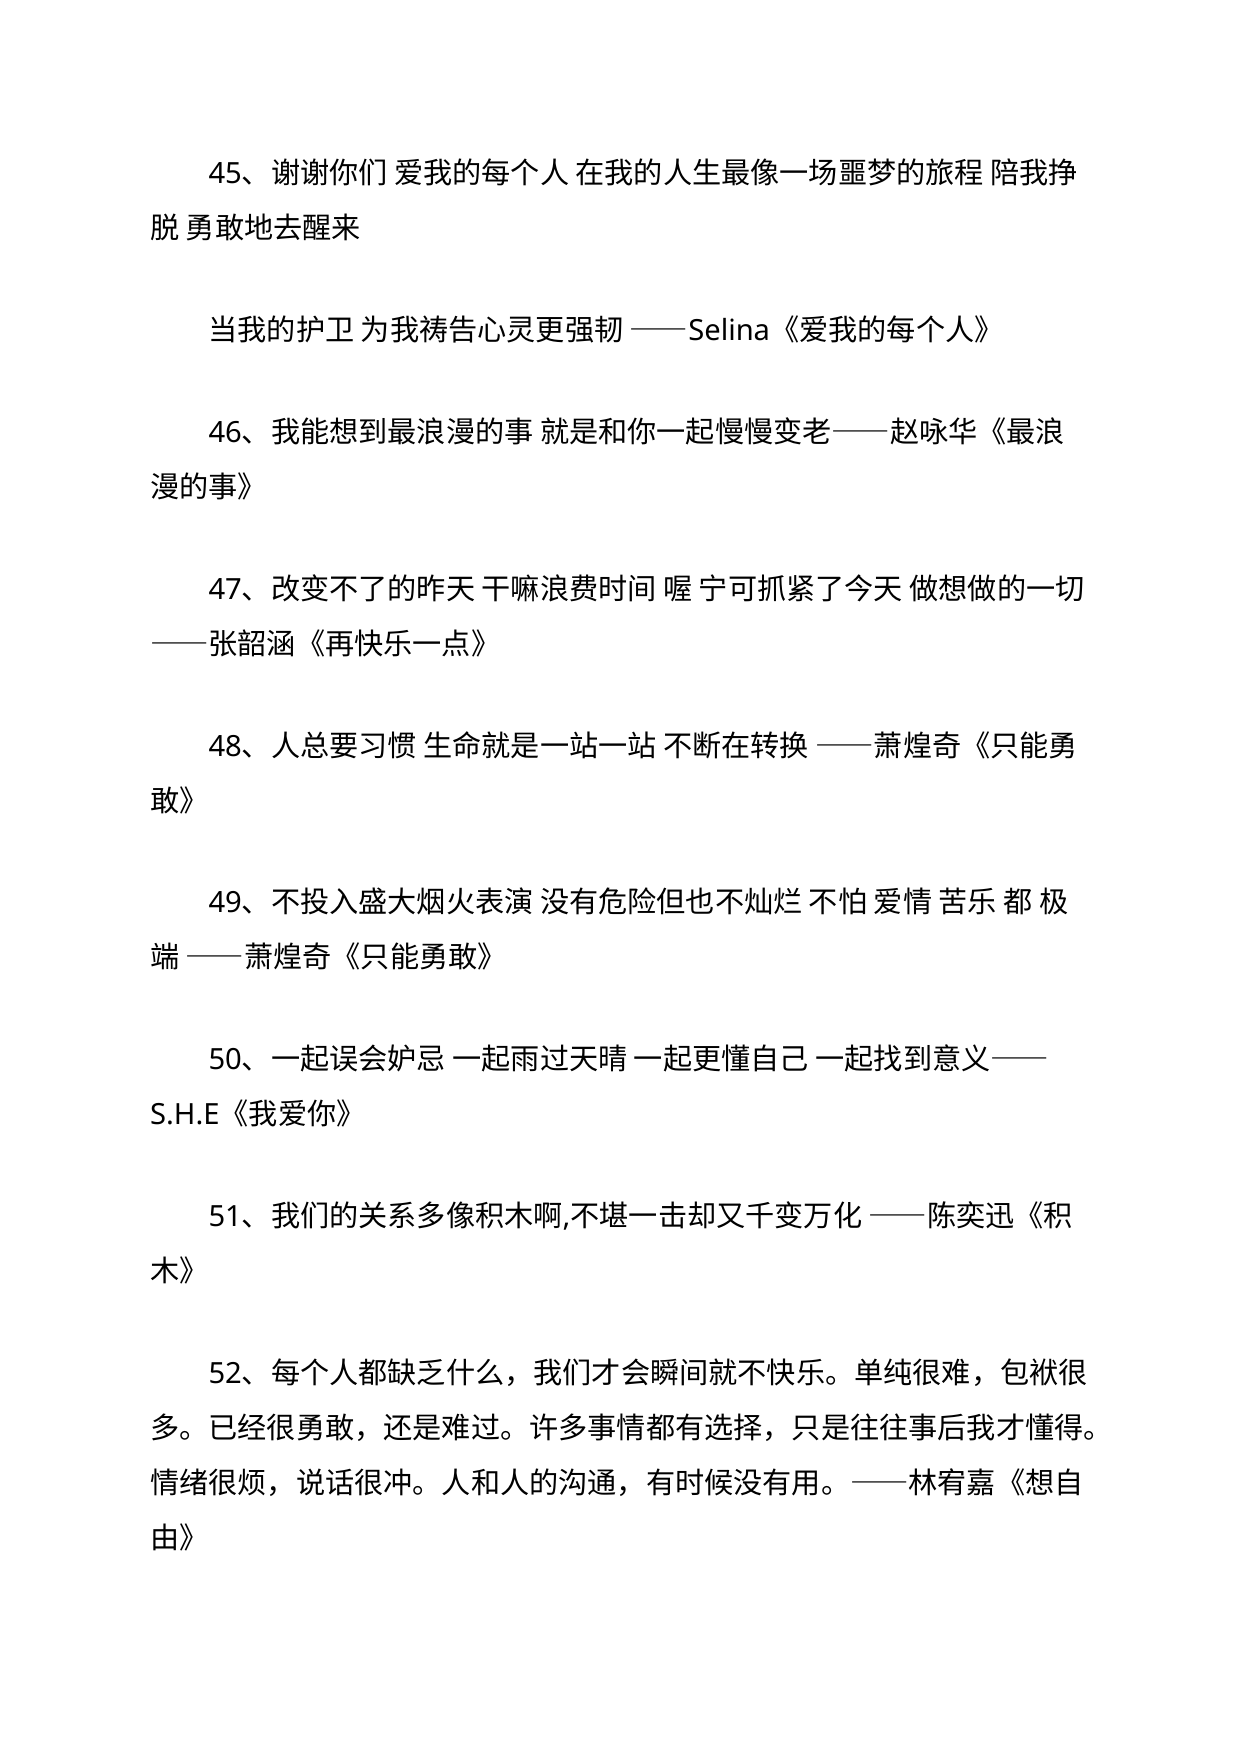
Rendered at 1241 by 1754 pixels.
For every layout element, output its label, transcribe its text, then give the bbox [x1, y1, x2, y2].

text 49、不投入盛大烟火表演 没有危险但也不灿烂 不怕 爱情 苦乐 都 极端 ——萧煌奇《只能勇敢》 [150, 879, 1090, 976]
text 52、每个人都缺乏什么，我们才会瞬间就不快乐。单纯很难，包袱很多。已经很勇敢，还是难过。许多事情都有选择，只是往往事后我才懂得。情绪很烦，说话很冲。人和人的沟通，有时候没有用。——林宥嘉《想自由》 [150, 1349, 1090, 1557]
text 50、一起误会妒忌 一起雨过天晴 一起更懂自己 一起找到意义——S.H.E《我爱你》 [150, 1036, 1090, 1133]
text 46、我能想到最浪漫的事 就是和你一起慢慢变老——赵咏华《最浪漫的事》 [150, 409, 1090, 506]
text 45、谢谢你们 爱我的每个人 在我的人生最像一场噩梦的旅程 陪我挣脱 勇敢地去醒来 [150, 150, 1090, 247]
text 48、人总要习惯 生命就是一站一站 不断在转换 ——萧煌奇《只能勇敢》 [150, 722, 1090, 819]
text 47、改变不了的昨天 干嘛浪费时间 喔 宁可抓紧了今天 做想做的一切——张韶涵《再快乐一点》 [150, 566, 1090, 663]
text 51、我们的关系多像积木啊,不堪一击却又千变万化 ——陈奕迅《积木》 [150, 1193, 1090, 1290]
text 当我的护卫 为我祷告心灵更强韧 ——Selina《爱我的每个人》 [150, 307, 1090, 349]
